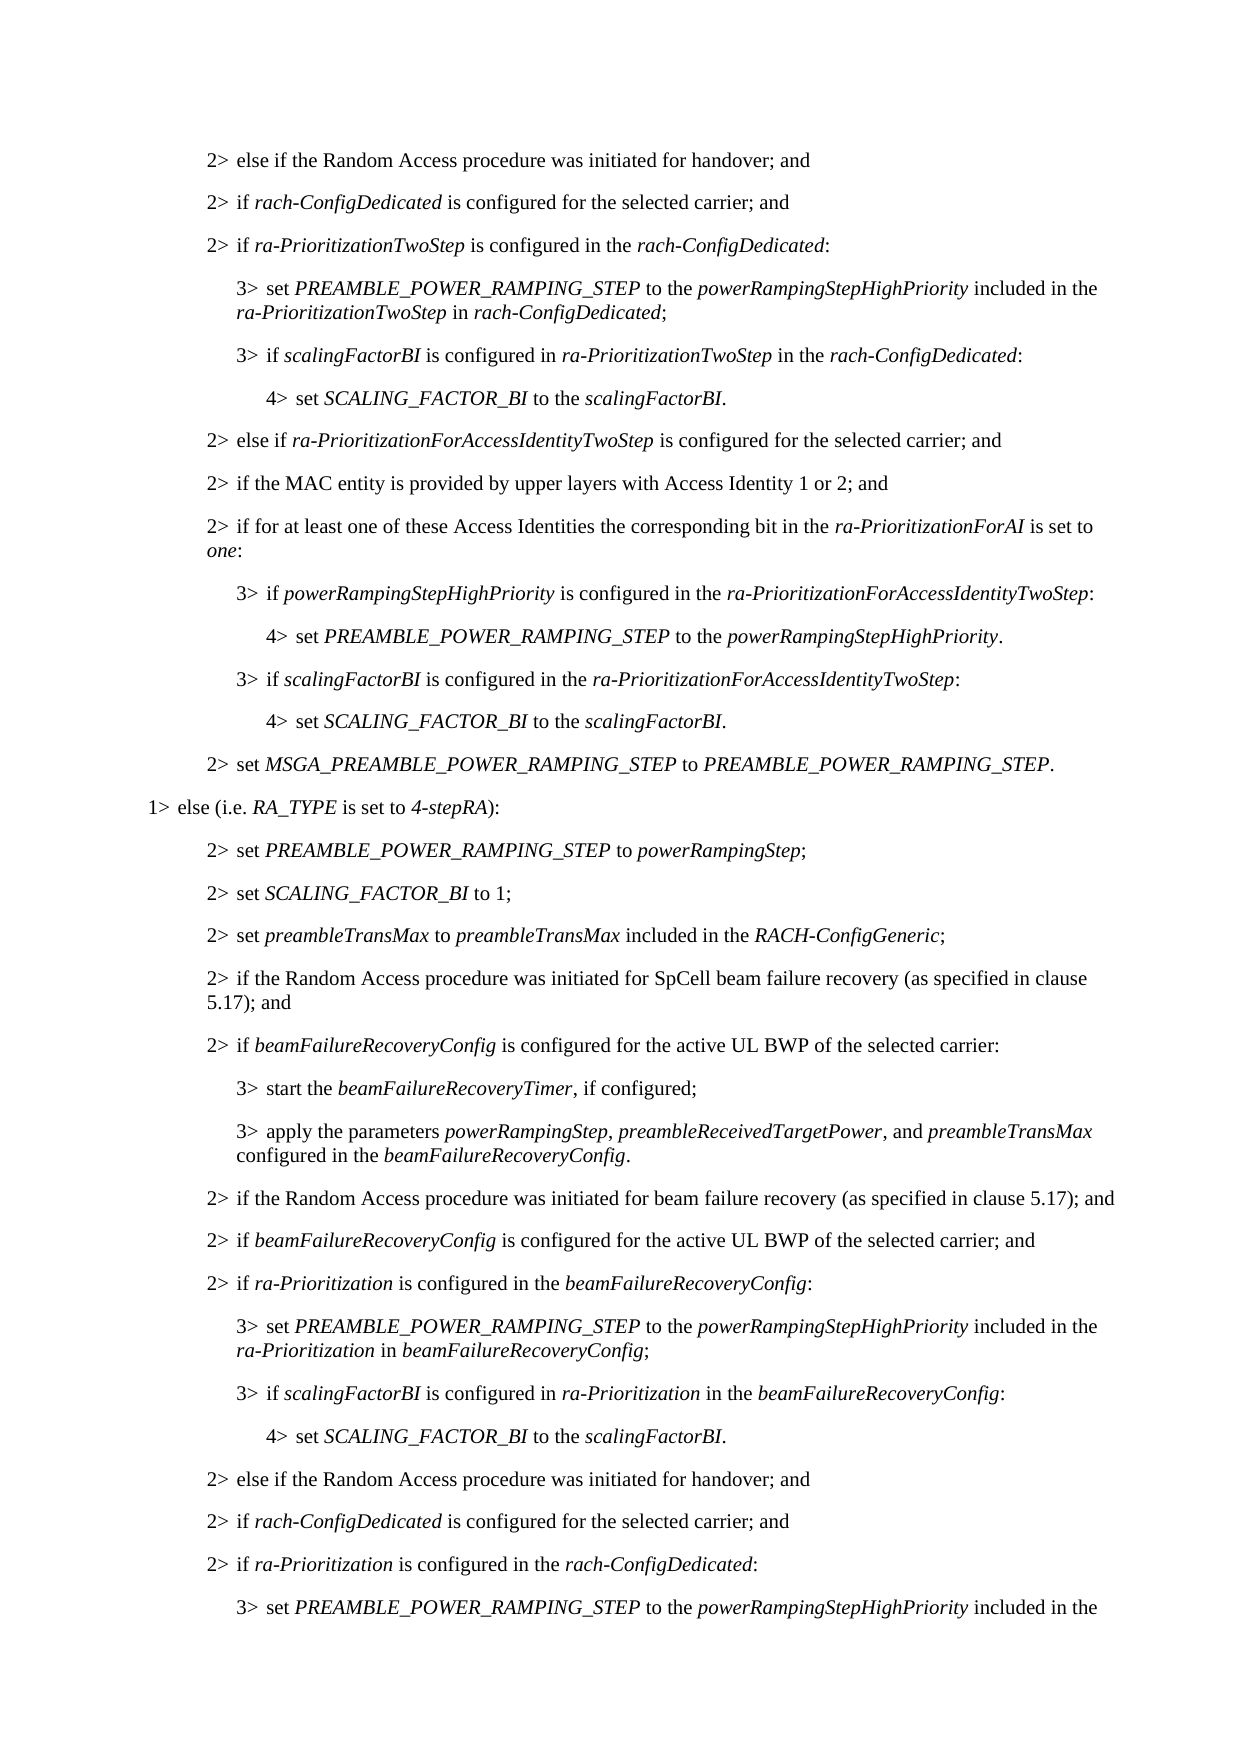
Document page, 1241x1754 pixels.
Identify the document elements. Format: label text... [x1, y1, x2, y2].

text 2> set PREAMBLE_POWER_RAMPING_STEP to powerRampingStep; [207, 838, 1122, 862]
text 2> else if the Random Access procedure was initiated for handover; and [207, 147, 1122, 172]
text 2> if the MAC entity is provided by upper layers with Access Identity 1 or 2; and [207, 471, 1122, 495]
text 2> if ra-Prioritization is configured in the beamFailureRecoveryConfig: [207, 1271, 1122, 1295]
text 2> else if ra-PrioritizationForAccessIdentityTwoStep is configured for the selected carrier; and [207, 428, 1122, 452]
text 2> set MSGA_PREAMBLE_POWER_RAMPING_STEP to PREAMBLE_POWER_RAMPING_STEP. [207, 752, 1122, 776]
text 1> else (i.e. RA_TYPE is set to 4-stepRA): [148, 795, 1122, 819]
text 3> set PREAMBLE_POWER_RAMPING_STEP to the powerRampingStepHighPriority included in the ra-PrioritizationTwoStep in rach-ConfigDedicated; [236, 276, 1122, 324]
text 2> if ra-PrioritizationTwoStep is configured in the rach-ConfigDedicated: [207, 233, 1122, 257]
text 4> set SCALING_FACTOR_BI to the scalingFactorBI. [266, 386, 1122, 410]
text 3> start the beamFailureRecoveryTimer, if configured; [236, 1076, 1122, 1100]
text 3> set PREAMBLE_POWER_RAMPING_STEP to the powerRampingStepHighPriority included in the ra-Prioritization in beamFailureRecoveryConfig; [236, 1314, 1122, 1362]
text 3> if scalingFactorBI is configured in ra-PrioritizationTwoStep in the rach-ConfigDedicated: [236, 343, 1122, 367]
text 3> if powerRampingStepHighPriority is configured in the ra-PrioritizationForAccessIdentityTwoStep: [236, 581, 1122, 605]
text 3> if scalingFactorBI is configured in the ra-PrioritizationForAccessIdentityTwoStep: [236, 667, 1122, 691]
text 2> if the Random Access procedure was initiated for SpCell beam failure recovery (as specified in clause 5.17); and [207, 966, 1122, 1014]
text 2> if ra-Prioritization is configured in the rach-ConfigDedicated: [207, 1552, 1122, 1576]
text 3> apply the parameters powerRampingStep, preambleReceivedTargetPower, and preambleTransMax configured in the beamFailureRecoveryConfig. [236, 1119, 1122, 1167]
text 2> if for at least one of these Access Identities the corresponding bit in the ra-PrioritizationForAI is set to one: [207, 514, 1122, 562]
text 2> if the Random Access procedure was initiated for beam failure recovery (as specified in clause 5.17); and [207, 1186, 1122, 1210]
text 3> if scalingFactorBI is configured in ra-Prioritization in the beamFailureRecoveryConfig: [236, 1381, 1122, 1405]
text 2> if rach-ConfigDedicated is configured for the selected carrier; and [207, 1509, 1122, 1533]
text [236, 1595, 1122, 1619]
text 2> if rach-ConfigDedicated is configured for the selected carrier; and [207, 190, 1122, 214]
text 2> if beamFailureRecoveryConfig is configured for the active UL BWP of the selected carrier: [207, 1033, 1122, 1057]
text 2> else if the Random Access procedure was initiated for handover; and [207, 1467, 1122, 1491]
text 2> set SCALING_FACTOR_BI to 1; [207, 881, 1122, 905]
text 4> set PREAMBLE_POWER_RAMPING_STEP to the powerRampingStepHighPriority. [266, 624, 1122, 648]
text 4> set SCALING_FACTOR_BI to the scalingFactorBI. [266, 709, 1122, 733]
text 2> if beamFailureRecoveryConfig is configured for the active UL BWP of the selected carrier; and [207, 1228, 1122, 1252]
text 2> set preambleTransMax to preambleTransMax included in the RACH-ConfigGeneric; [207, 923, 1122, 947]
text 4> set SCALING_FACTOR_BI to the scalingFactorBI. [266, 1424, 1122, 1448]
